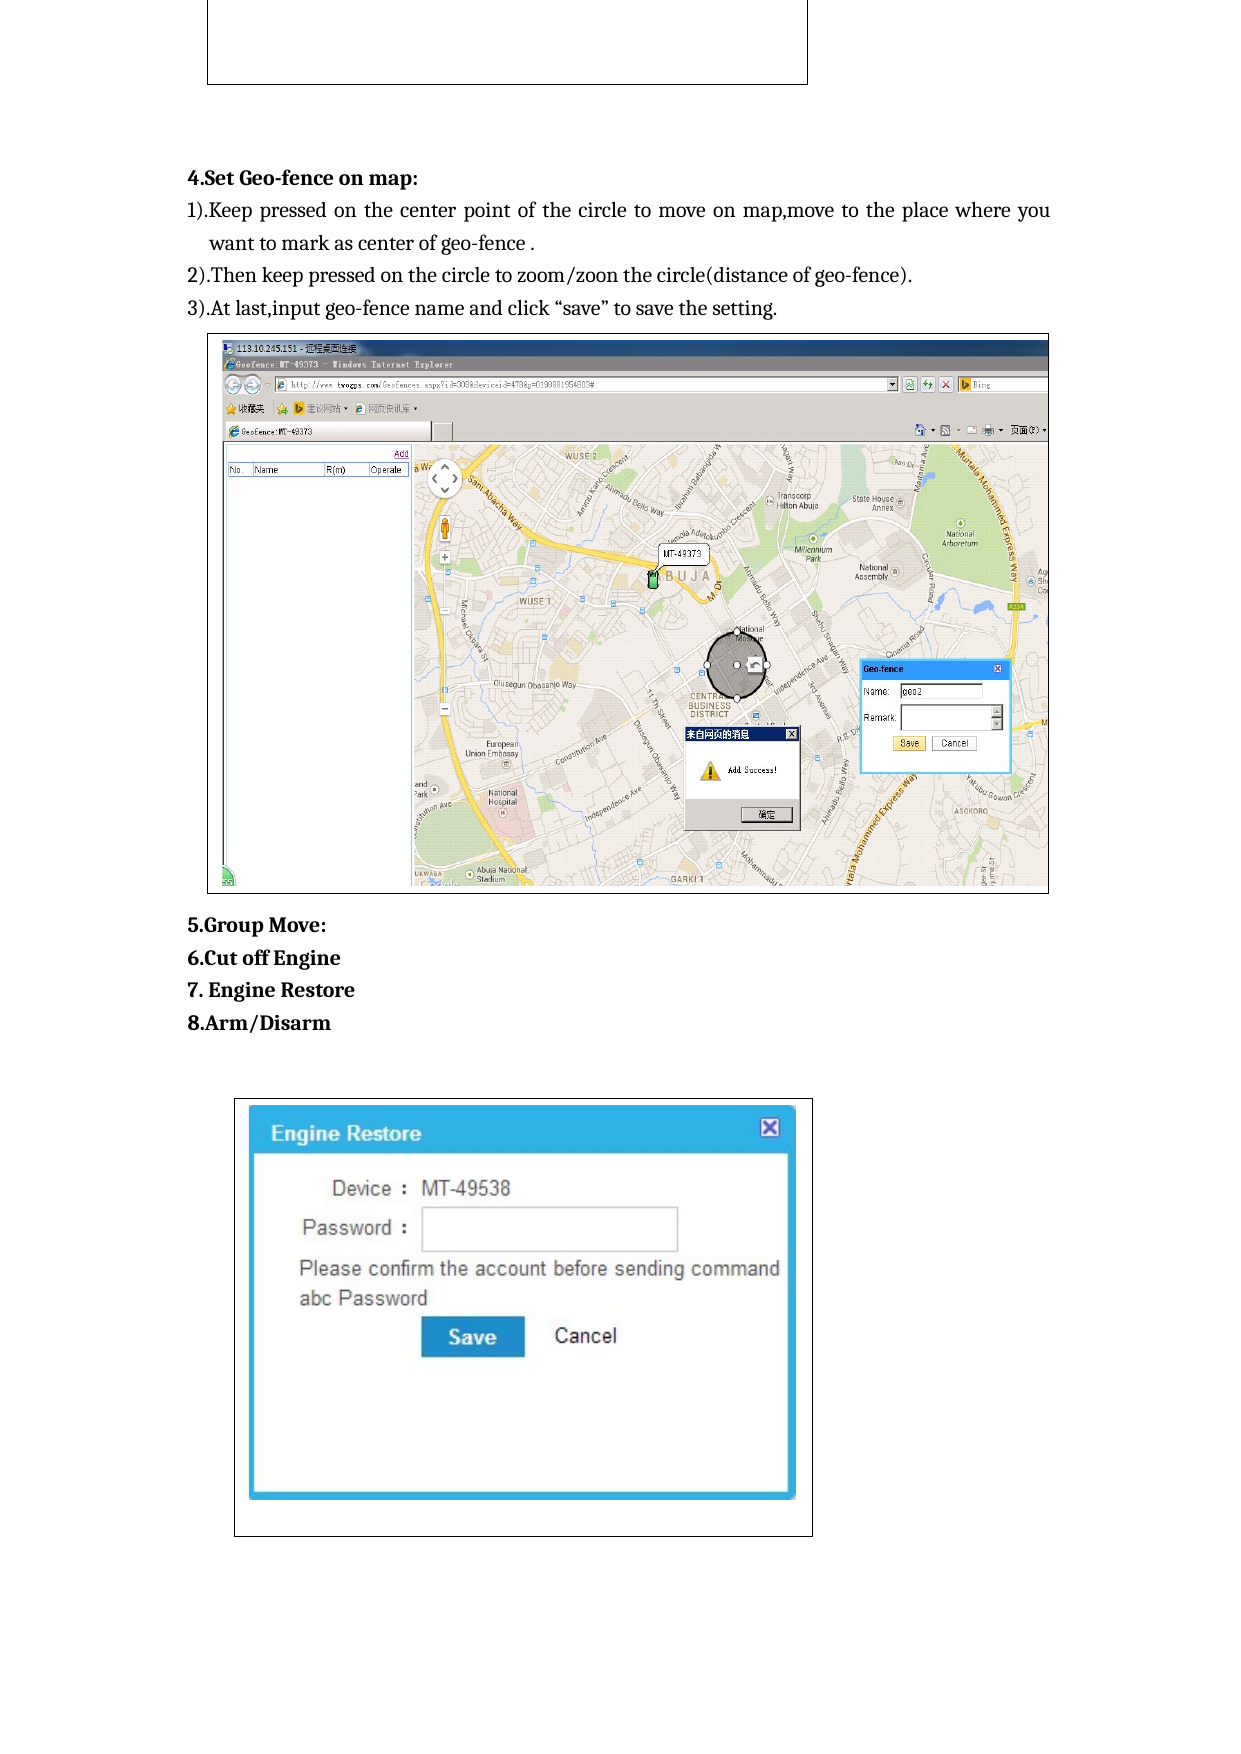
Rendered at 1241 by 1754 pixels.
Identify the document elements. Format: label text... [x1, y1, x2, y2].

text 7. Engine Restore [187, 974, 1053, 1007]
text 1).Keep pressed on the center point of the circle to move on map,move to the place where you want to mark as center of geo-fence . [187, 194, 1053, 259]
text 6.Cut off Engine [187, 942, 1053, 974]
text 3).At last,input geo-fence name and click “save” to save the setting. [187, 292, 1053, 324]
picture [248, 1105, 796, 1500]
text 8.Arm/Disarm [187, 1007, 1053, 1039]
text 4.Set Geo-fence on map: [187, 162, 1053, 194]
text 5.Group Move: [187, 909, 1053, 942]
text 2).Then keep pressed on the circle to zoom/zoon the circle(distance of geo-fence). [187, 259, 1053, 292]
picture [222, 340, 1048, 886]
